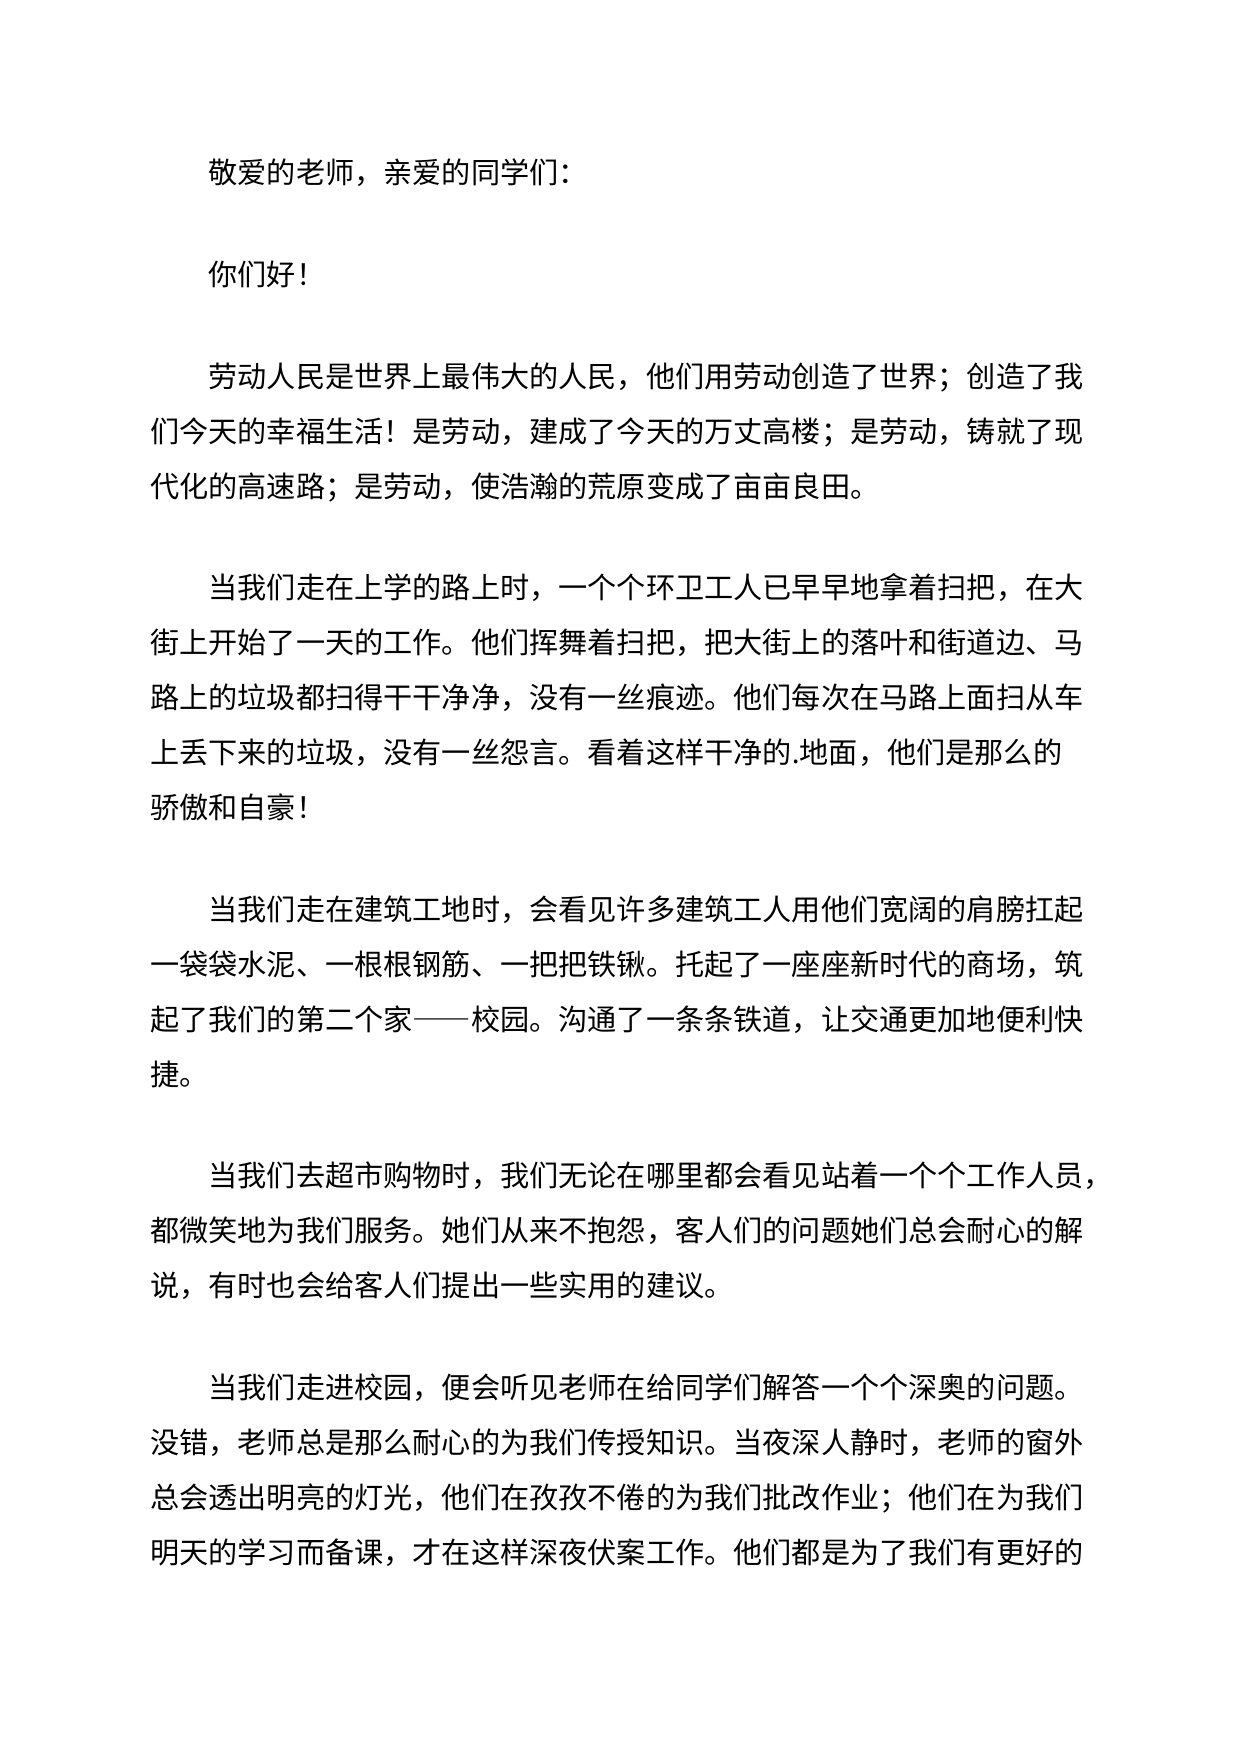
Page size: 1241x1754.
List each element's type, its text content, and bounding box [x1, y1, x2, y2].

text 当我们走在上学的路上时，一个个环卫工人已早早地拿着扫把，在大街上开始了一天的工作。他们挥舞着扫把，把大街上的落叶和街道边、马路上的垃圾都扫得干干净净，没有一丝痕迹。他们每次在马路上面扫从车上丢下来的垃圾，没有一丝怨言。看着这样干净的.地面，他们是那么的骄傲和自豪！ [150, 565, 1090, 827]
text 你们好！ [150, 252, 1090, 294]
text 劳动人民是世界上最伟大的人民，他们用劳动创造了世界；创造了我们今天的幸福生活！是劳动，建成了今天的万丈高楼；是劳动，铸就了现代化的高速路；是劳动，使浩瀚的荒原变成了亩亩良田。 [150, 353, 1090, 506]
text 当我们去超市购物时，我们无论在哪里都会看见站着一个个工作人员，都微笑地为我们服务。她们从来不抱怨，客人们的问题她们总会耐心的解说，有时也会给客人们提出一些实用的建议。 [150, 1153, 1090, 1305]
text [150, 1364, 1090, 1572]
text 敬爱的老师，亲爱的同学们： [150, 150, 1090, 192]
text 当我们走在建筑工地时，会看见许多建筑工人用他们宽阔的肩膀扛起一袋袋水泥、一根根钢筋、一把把铁锹。托起了一座座新时代的商场，筑起了我们的第二个家——校园。沟通了一条条铁道，让交通更加地便利快捷。 [150, 887, 1090, 1093]
